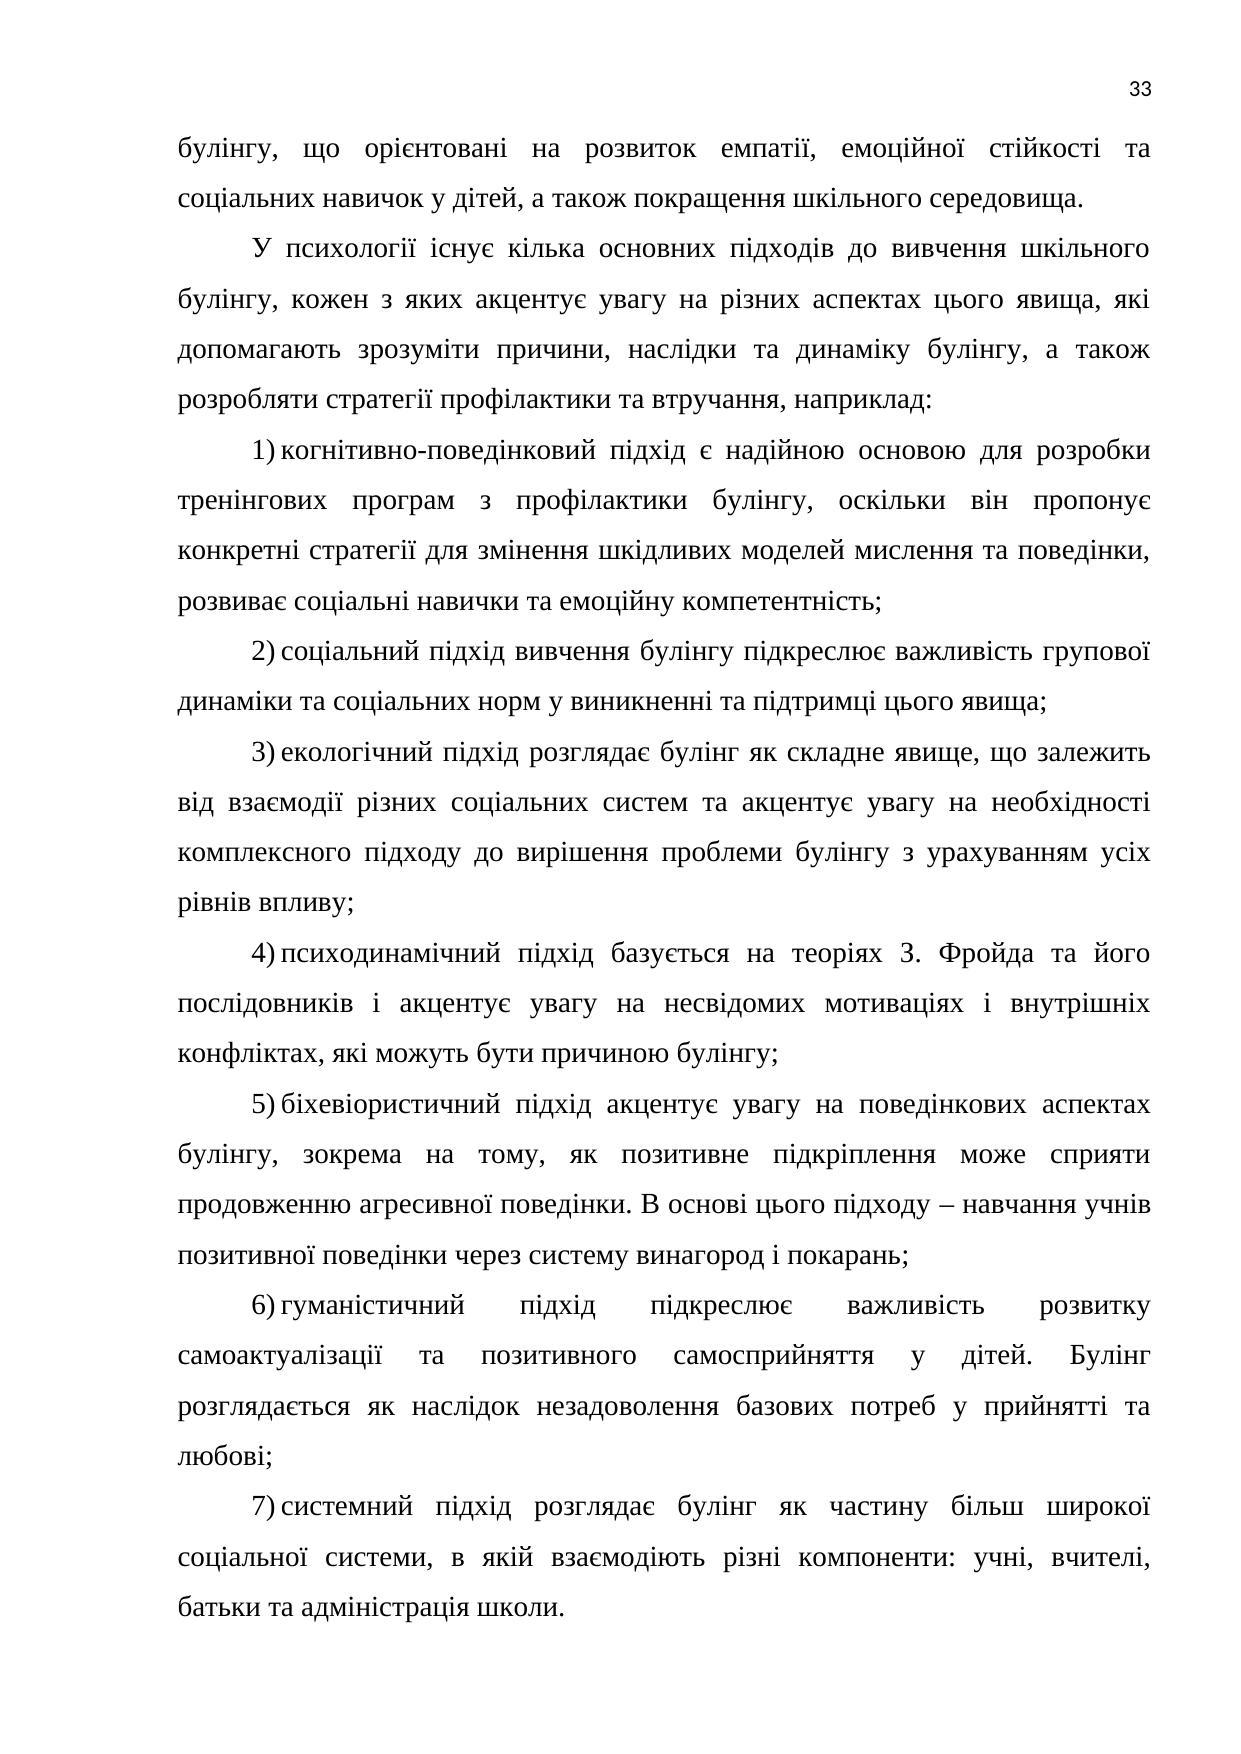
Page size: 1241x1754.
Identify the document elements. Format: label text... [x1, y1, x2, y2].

text У психології існує кілька основних підходів до вивчення шкільного булінгу, кожен з яких акцентує увагу на різних аспектах цього явища, які допомагають зрозуміти причини, наслідки та динаміку булінгу, а також розробляти стратегії профілактики та втручання, наприклад: [177, 231, 1152, 415]
list гуманістичний підхід підкреслює важливість розвитку самоактуалізації та позитивного самосприйняття у дітей. Булінг розглядається як наслідок незадоволення базових потреб у прийнятті та любові; [177, 1287, 1152, 1472]
list біхевіористичний підхід акцентує увагу на поведінкових аспектах булінгу, зокрема на тому, як позитивне підкріплення може сприяти продовженню агресивної поведінки. В основі цього підходу – навчання учнів позитивної поведінки через систему винагород і покарань; [177, 1086, 1152, 1270]
list соціальний підхід вивчення булінгу підкреслює важливість групової динаміки та соціальних норм у виникненні та підтримці цього явища; [177, 633, 1152, 717]
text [177, 130, 1152, 214]
list когнітивно-поведінковий підхід є надійною основою для розробки тренінгових програм з профілактики булінгу, оскільки він пропонує конкретні стратегії для змінення шкідливих моделей мислення та поведінки, розвиває соціальні навички та емоційну компетентність; [177, 432, 1152, 616]
list психодинамічний підхід базується на теоріях З. Фройда та його послідовників і акцентує увагу на несвідомих мотиваціях і внутрішніх конфліктах, які можуть бути причиною булінгу; [177, 935, 1152, 1069]
list екологічний підхід розглядає булінг як складне явище, що залежить від взаємодії різних соціальних систем та акцентує увагу на необхідності комплексного підходу до вирішення проблеми булінгу з урахуванням усіх рівнів впливу; [177, 734, 1152, 918]
list системний підхід розглядає булінг як частину більш широкої соціальної системи, в якій взаємодіють різні компоненти: учні, вчителі, батьки та адміністрація школи. [177, 1488, 1152, 1622]
